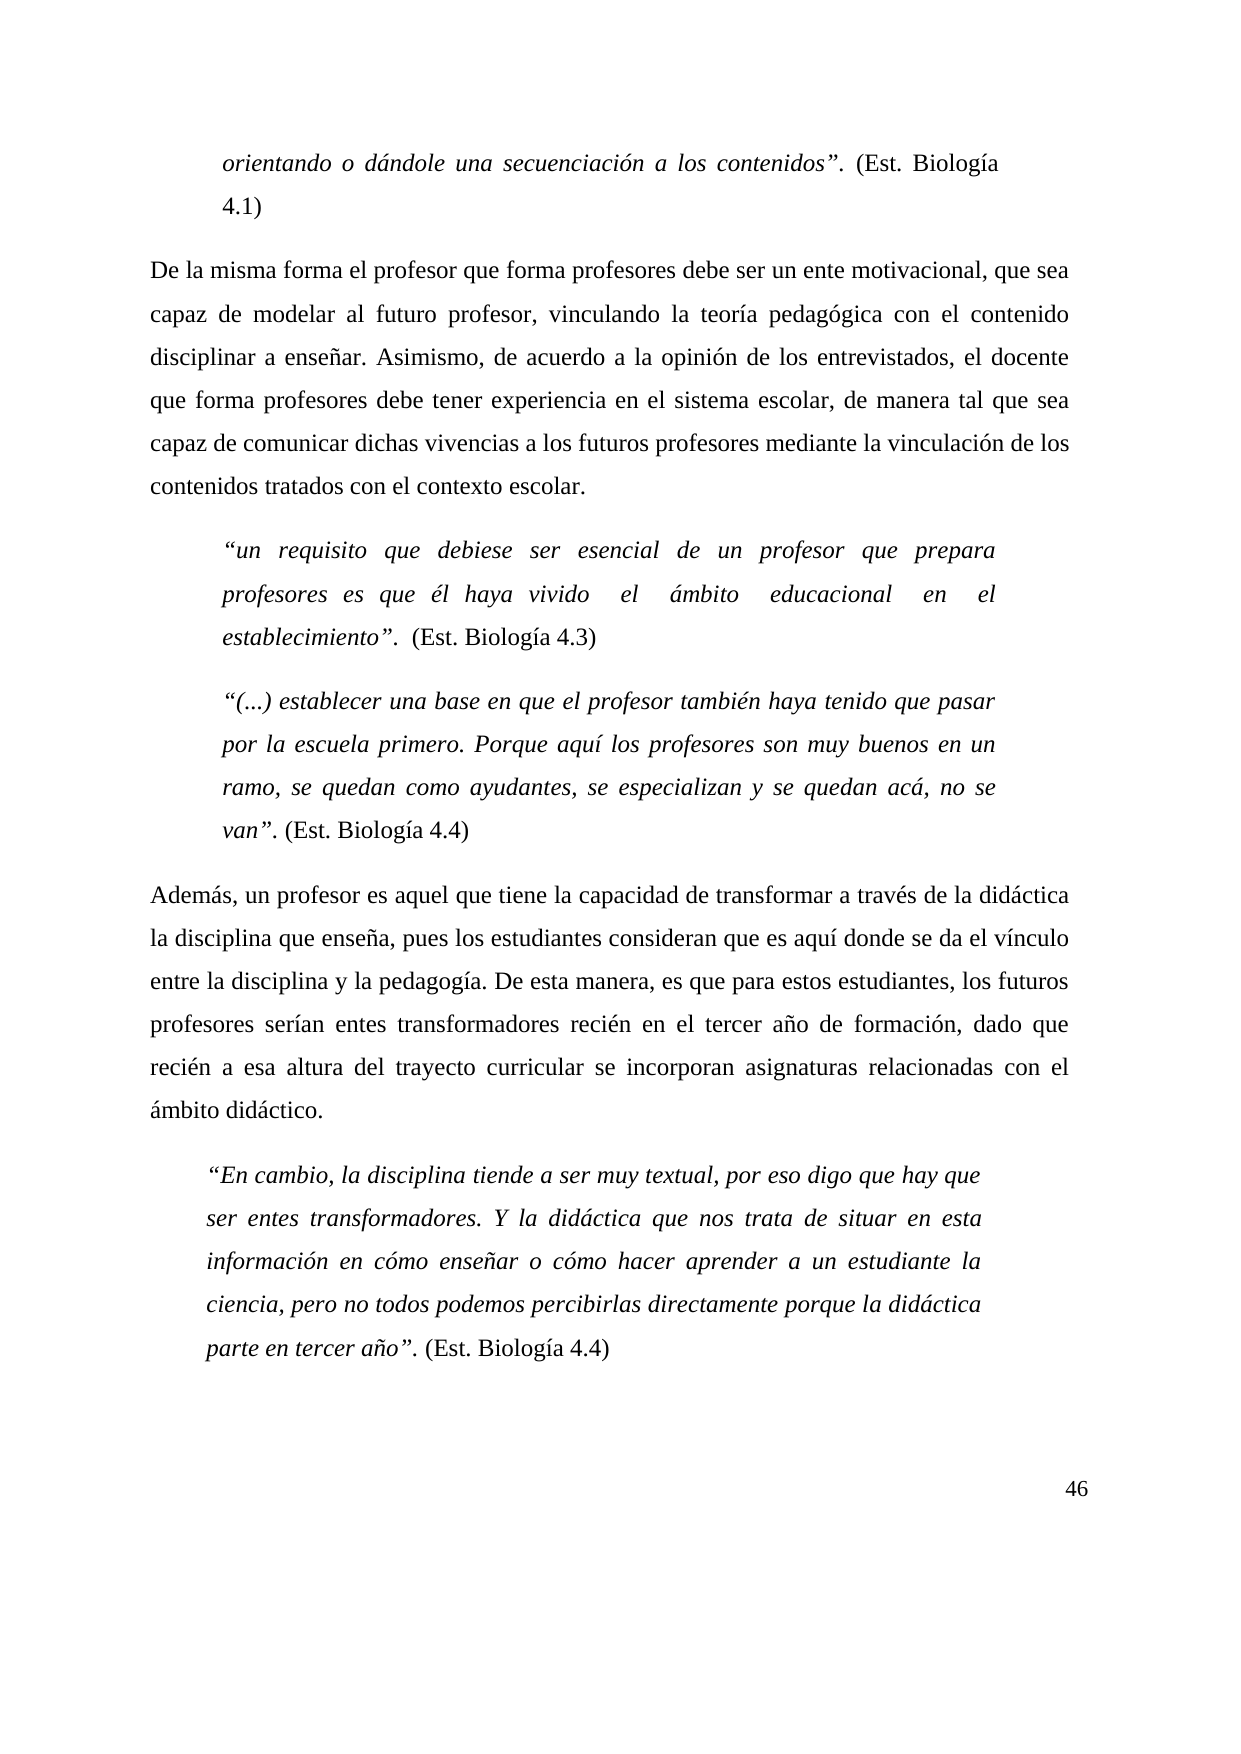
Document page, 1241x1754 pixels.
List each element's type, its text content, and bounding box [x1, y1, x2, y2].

text orientando o dándole una secuenciación a los contenidos”. (Est. Biología 4.1) [222, 148, 999, 220]
text Además, un profesor es aquel que tiene la capacidad de transformar a través de la didáctica la disciplina que enseña, pues los estudiantes consideran que es aquí donde se da el vínculo entre la disciplina y la pedagogía. De esta manera, es que para estos estudiantes, los futuros profesores serían entes transformadores recién en el tercer año de formación, dado que recién a esa altura del trayecto curricular se incorporan asignaturas relacionadas con el ámbito didáctico. [150, 880, 1070, 1124]
text De la misma forma el profesor que forma profesores debe ser un ente motivacional, que sea capaz de modelar al futuro profesor, vinculando la teoría pedagógica con el contenido disciplinar a enseñar. Asimismo, de acuerdo a la opinión de los entrevistados, el docente que forma profesores debe tener experiencia en el sistema escolar, de manera tal que sea capaz de comunicar dichas vivencias a los futuros profesores mediante la vinculación de los contenidos tratados con el contexto escolar. [150, 256, 1070, 500]
text “En cambio, la disciplina tiende a ser muy textual, por eso digo que hay que ser entes transformadores. Y la didáctica que nos trata de situar en esta información en cómo enseñar o cómo hacer aprender a un estudiante la ciencia, pero no todos podemos percibirlas directamente porque la didáctica parte en tercer año”. (Est. Biología 4.4) [206, 1160, 985, 1361]
text “un requisito que debiese ser esencial de un profesor que prepara profesores es que él haya vivido el ámbito educacional en el establecimiento”. (Est. Biología 4.3) [222, 536, 999, 651]
text “(...) establecer una base en que el profesor también haya tenido que pasar por la escuela primero. Porque aquí los profesores son muy buenos en un ramo, se quedan como ayudantes, se especializan y se quedan acá, no se van”. (Est. Biología 4.4) [222, 686, 999, 844]
